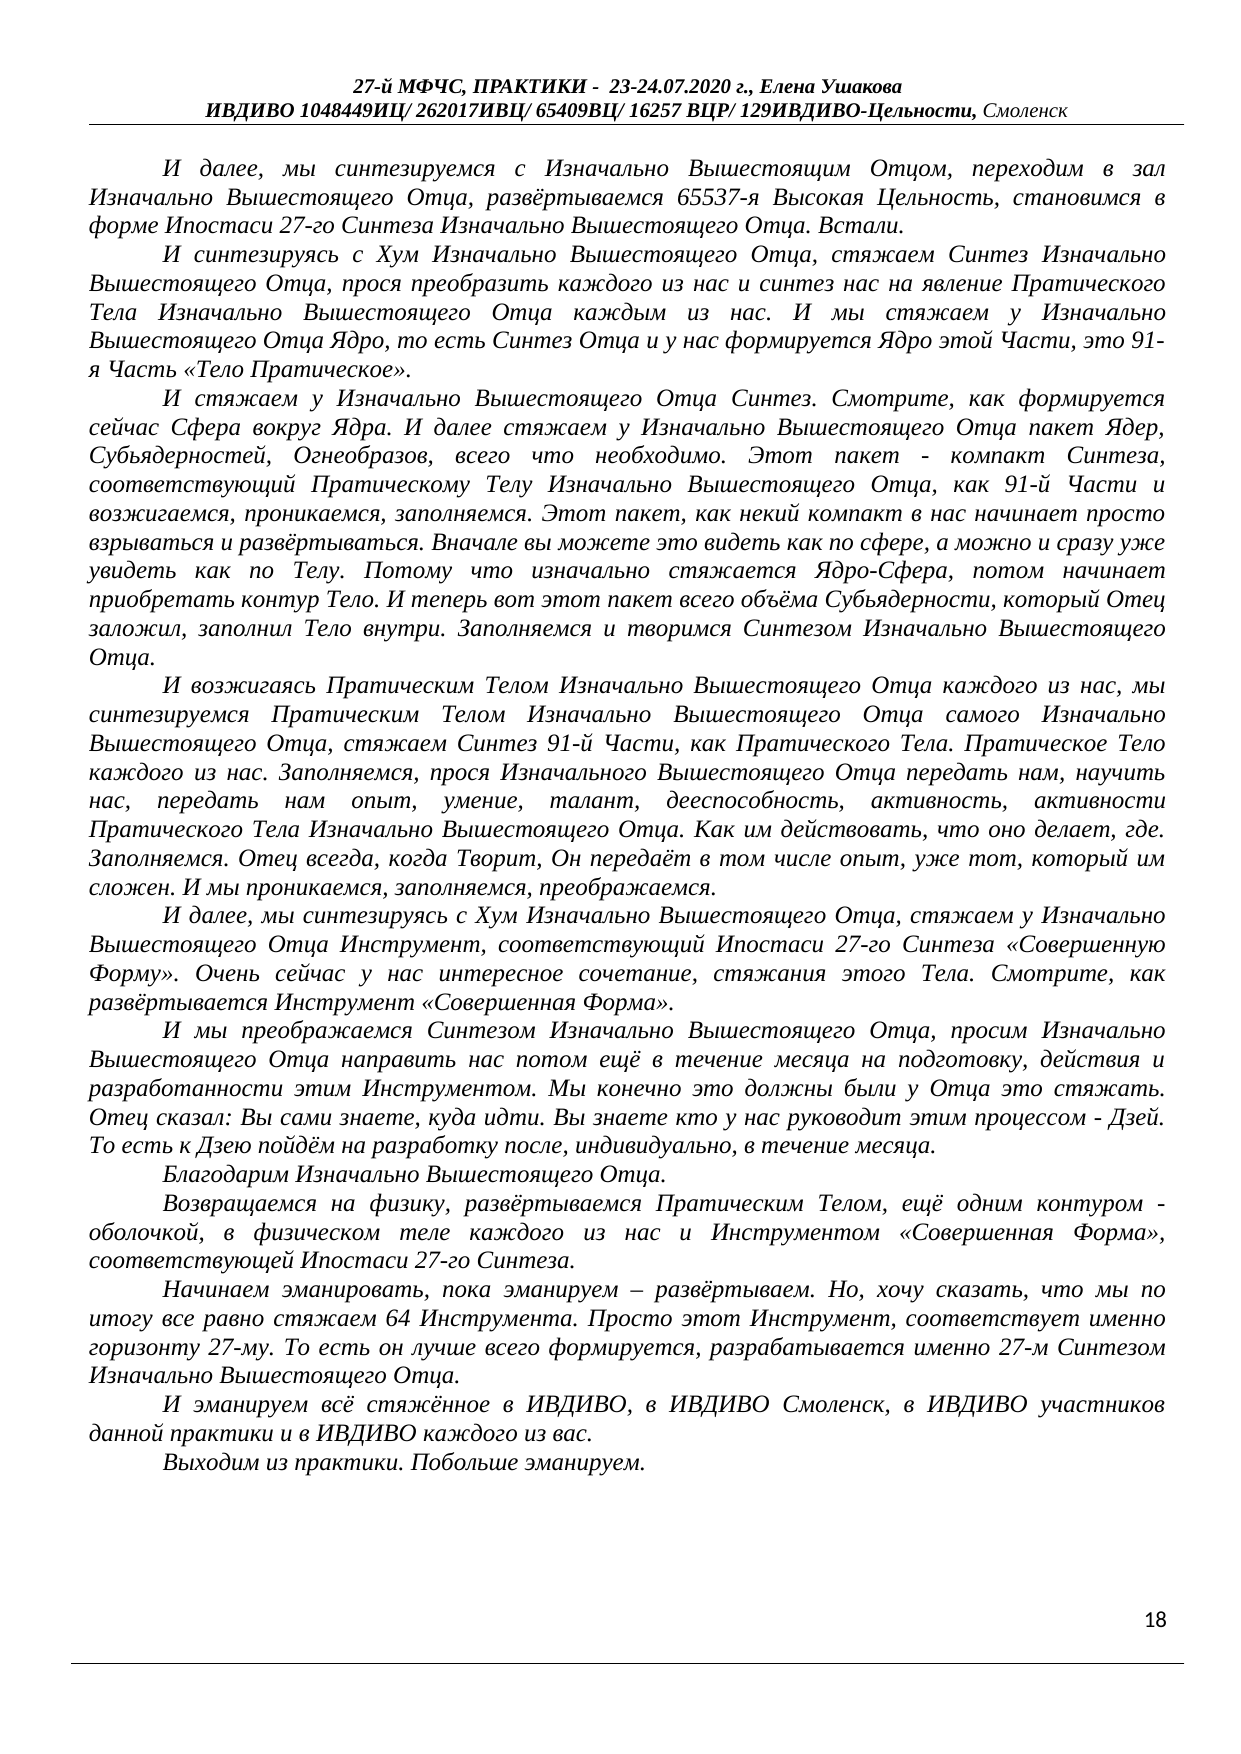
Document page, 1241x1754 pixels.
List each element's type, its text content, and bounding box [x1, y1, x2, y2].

text Благодарим Изначально Вышестоящего Отца. [89, 1159, 1167, 1188]
text Возвращаемся на физику, развёртываемся Пратическим Телом, ещё одним контуром - оболочкой, в физическом теле каждого из нас и Инструментом «Совершенная Форма», соответствующей Ипостаси 27-го Синтеза. [89, 1188, 1167, 1274]
text И эманируем всё стяжённое в ИВДИВО, в ИВДИВО Смоленск, в ИВДИВО участников данной практики и в ИВДИВО каждого из вас. [89, 1389, 1167, 1447]
text И стяжаем у Изначально Вышестоящего Отца Синтез. Смотрите, как формируется сейчас Сфера вокруг Ядра. И далее стяжаем у Изначально Вышестоящего Отца пакет Ядер, Субьядерностей, Огнеобразов, всего что необходимо. Этот пакет - компакт Синтеза, соответствующий Пратическому Телу Изначально Вышестоящего Отца, как 91-й Части и возжигаемся, проникаемся, заполняемся. Этот пакет, как некий компакт в нас начинает просто взрываться и развёртываться. Вначале вы можете это видеть как по сфере, а можно и сразу уже увидеть как по Телу. Потому что изначально стяжается Ядро-Сфера, потом начинает приобретать контур Тело. И теперь вот этот пакет всего объёма Субьядерности, который Отец заложил, заполнил Тело внутри. Заполняемся и творимся Синтезом Изначально Вышестоящего Отца. [89, 383, 1167, 671]
text Выходим из практики. Побольше эманируем. [89, 1447, 1167, 1476]
text И далее, мы синтезируясь с Хум Изначально Вышестоящего Отца, стяжаем у Изначально Вышестоящего Отца Инструмент, соответствующий Ипостаси 27-го Синтеза «Совершенную Форму». Очень сейчас у нас интересное сочетание, стяжания этого Тела. Смотрите, как развёртывается Инструмент «Совершенная Форма». [89, 901, 1167, 1016]
text И далее, мы синтезируемся с Изначально Вышестоящим Отцом, переходим в зал Изначально Вышестоящего Отца, развёртываемся 65537-я Высокая Цельность, становимся в форме Ипостаси 27-го Синтеза Изначально Вышестоящего Отца. Встали. [89, 153, 1167, 239]
text И возжигаясь Пратическим Телом Изначально Вышестоящего Отца каждого из нас, мы синтезируемся Пратическим Телом Изначально Вышестоящего Отца самого Изначально Вышестоящего Отца, стяжаем Синтез 91-й Части, как Пратического Тела. Пратическое Тело каждого из нас. Заполняемся, прося Изначального Вышестоящего Отца передать нам, научить нас, передать нам опыт, умение, талант, дееспособность, активность, активности Пратического Тела Изначально Вышестоящего Отца. Как им действовать, что оно делает, где. Заполняемся. Отец всегда, когда Творит, Он передаёт в том числе опыт, уже тот, который им сложен. И мы проникаемся, заполняемся, преображаемся. [89, 671, 1167, 901]
text И мы преображаемся Синтезом Изначально Вышестоящего Отца, просим Изначально Вышестоящего Отца направить нас потом ещё в течение месяца на подготовку, действия и разработанности этим Инструментом. Мы конечно это должны были у Отца это стяжать. Отец сказал: Вы сами знаете, куда идти. Вы знаете кто у нас руководит этим процессом - Дзей. То есть к Дзею пойдём на разработку после, индивидуально, в течение месяца. [89, 1016, 1167, 1159]
text Начинаем эманировать, пока эманируем – развёртываем. Но, хочу сказать, что мы по итогу все равно стяжаем 64 Инструмента. Просто этот Инструмент, соответствует именно горизонту 27-му. То есть он лучше всего формируется, разрабатывается именно 27-м Синтезом Изначально Вышестоящего Отца. [89, 1274, 1167, 1389]
text И синтезируясь с Хум Изначально Вышестоящего Отца, стяжаем Синтез Изначально Вышестоящего Отца, прося преобразить каждого из нас и синтез нас на явление Пратического Тела Изначально Вышестоящего Отца каждым из нас. И мы стяжаем у Изначально Вышестоящего Отца Ядро, то есть Синтез Отца и у нас формируется Ядро этой Части, это 91-я Часть «Тело Пратическое». [89, 239, 1167, 383]
